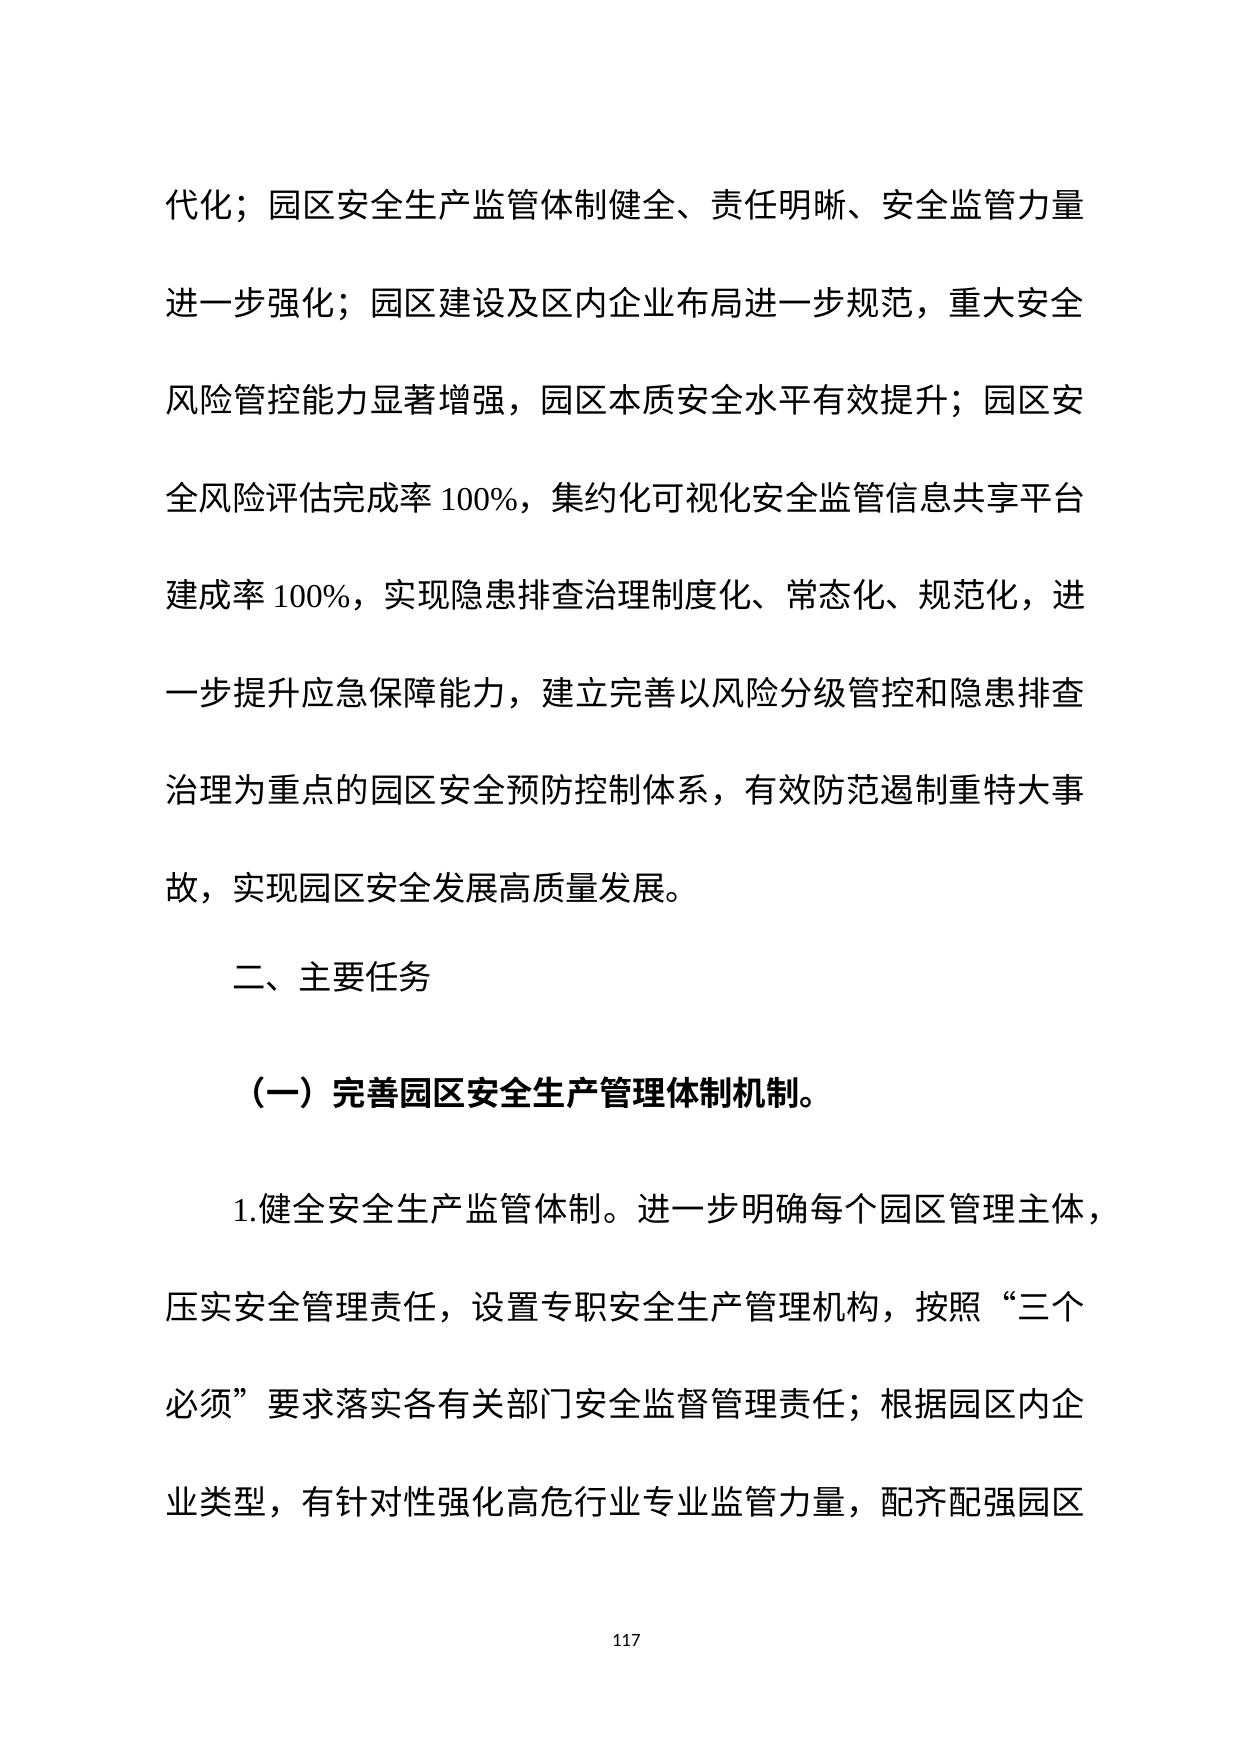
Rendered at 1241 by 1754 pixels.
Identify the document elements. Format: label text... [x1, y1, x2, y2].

subtitle （一）完善园区安全生产管理体制机制。 [165, 1058, 1087, 1123]
text 二、主要任务 [165, 942, 1087, 1007]
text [165, 1175, 1087, 1532]
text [165, 171, 1087, 918]
